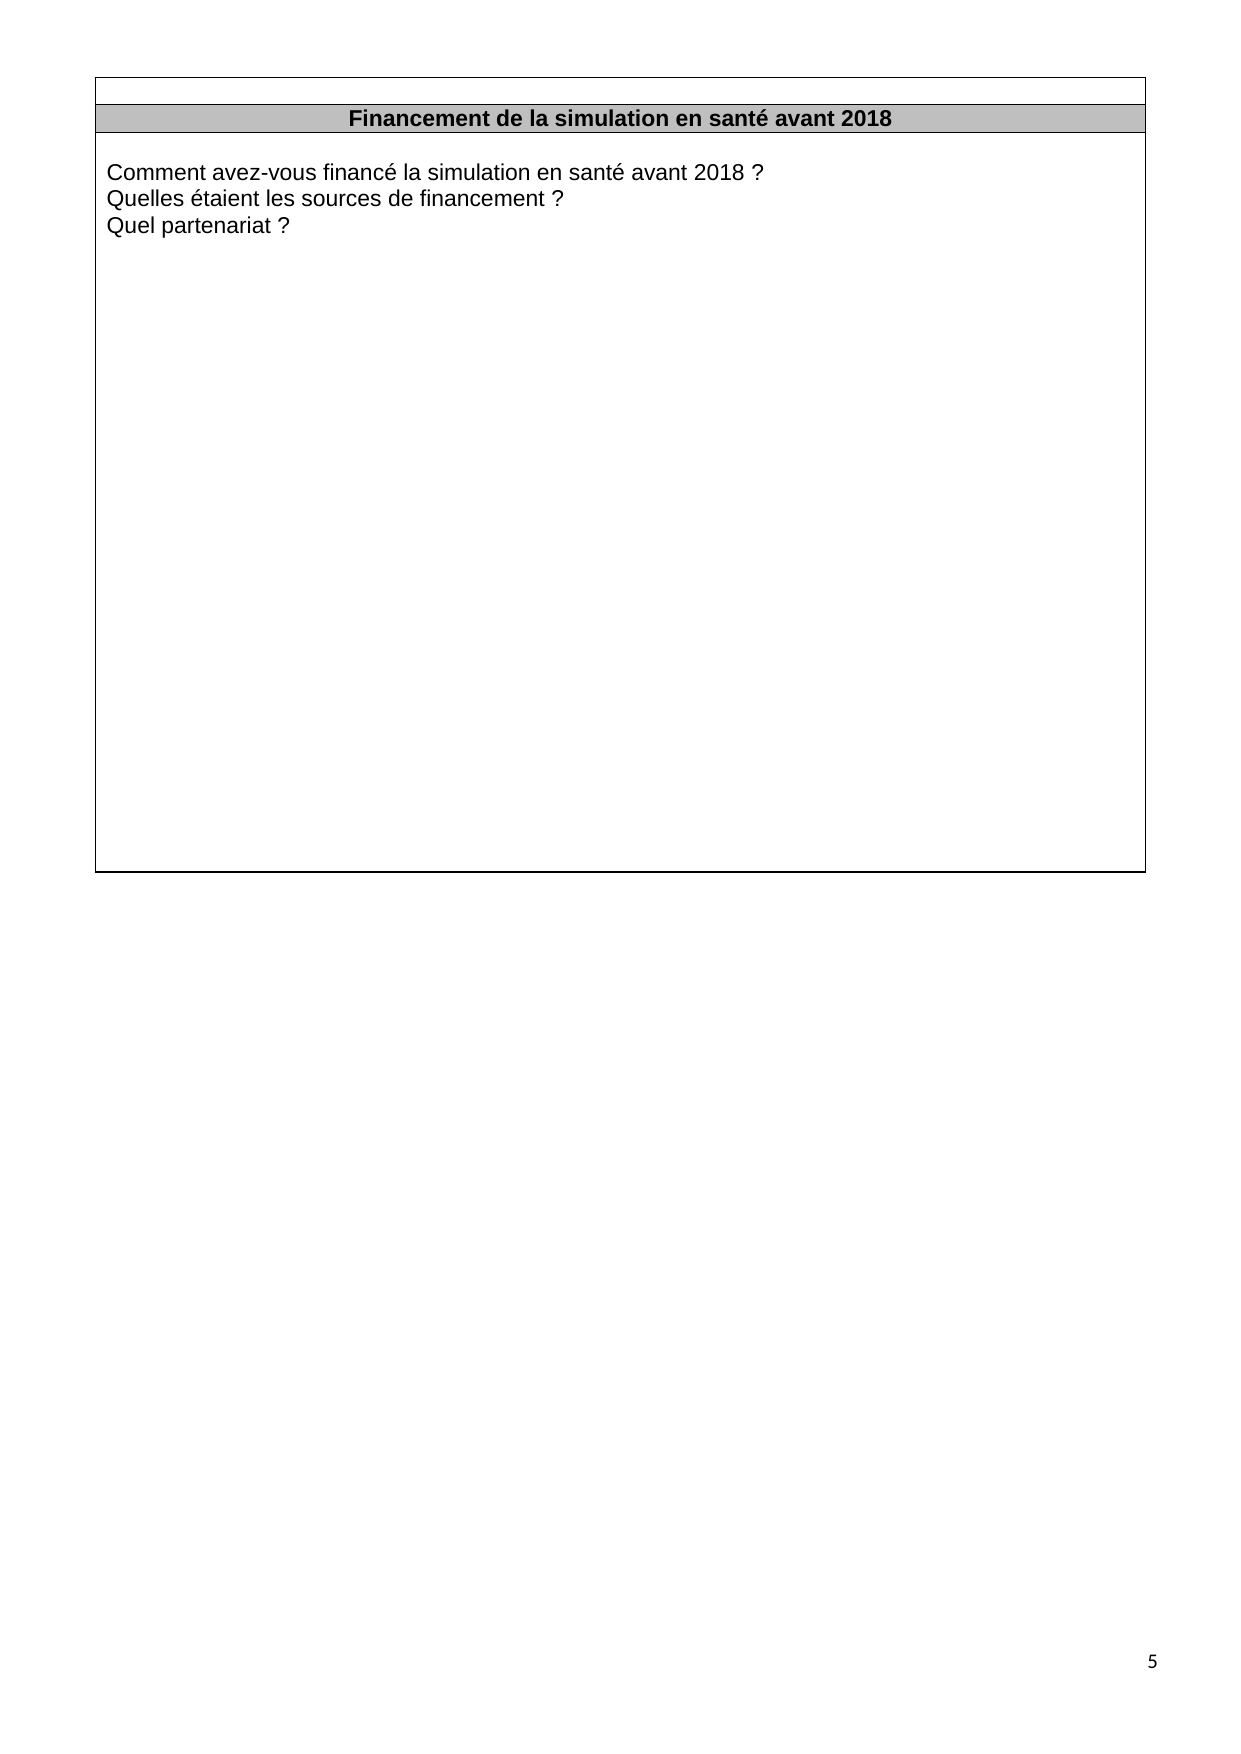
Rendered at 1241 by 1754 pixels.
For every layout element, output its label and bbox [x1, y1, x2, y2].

table_cell [96, 78, 1145, 104]
table_cell [96, 133, 1145, 871]
